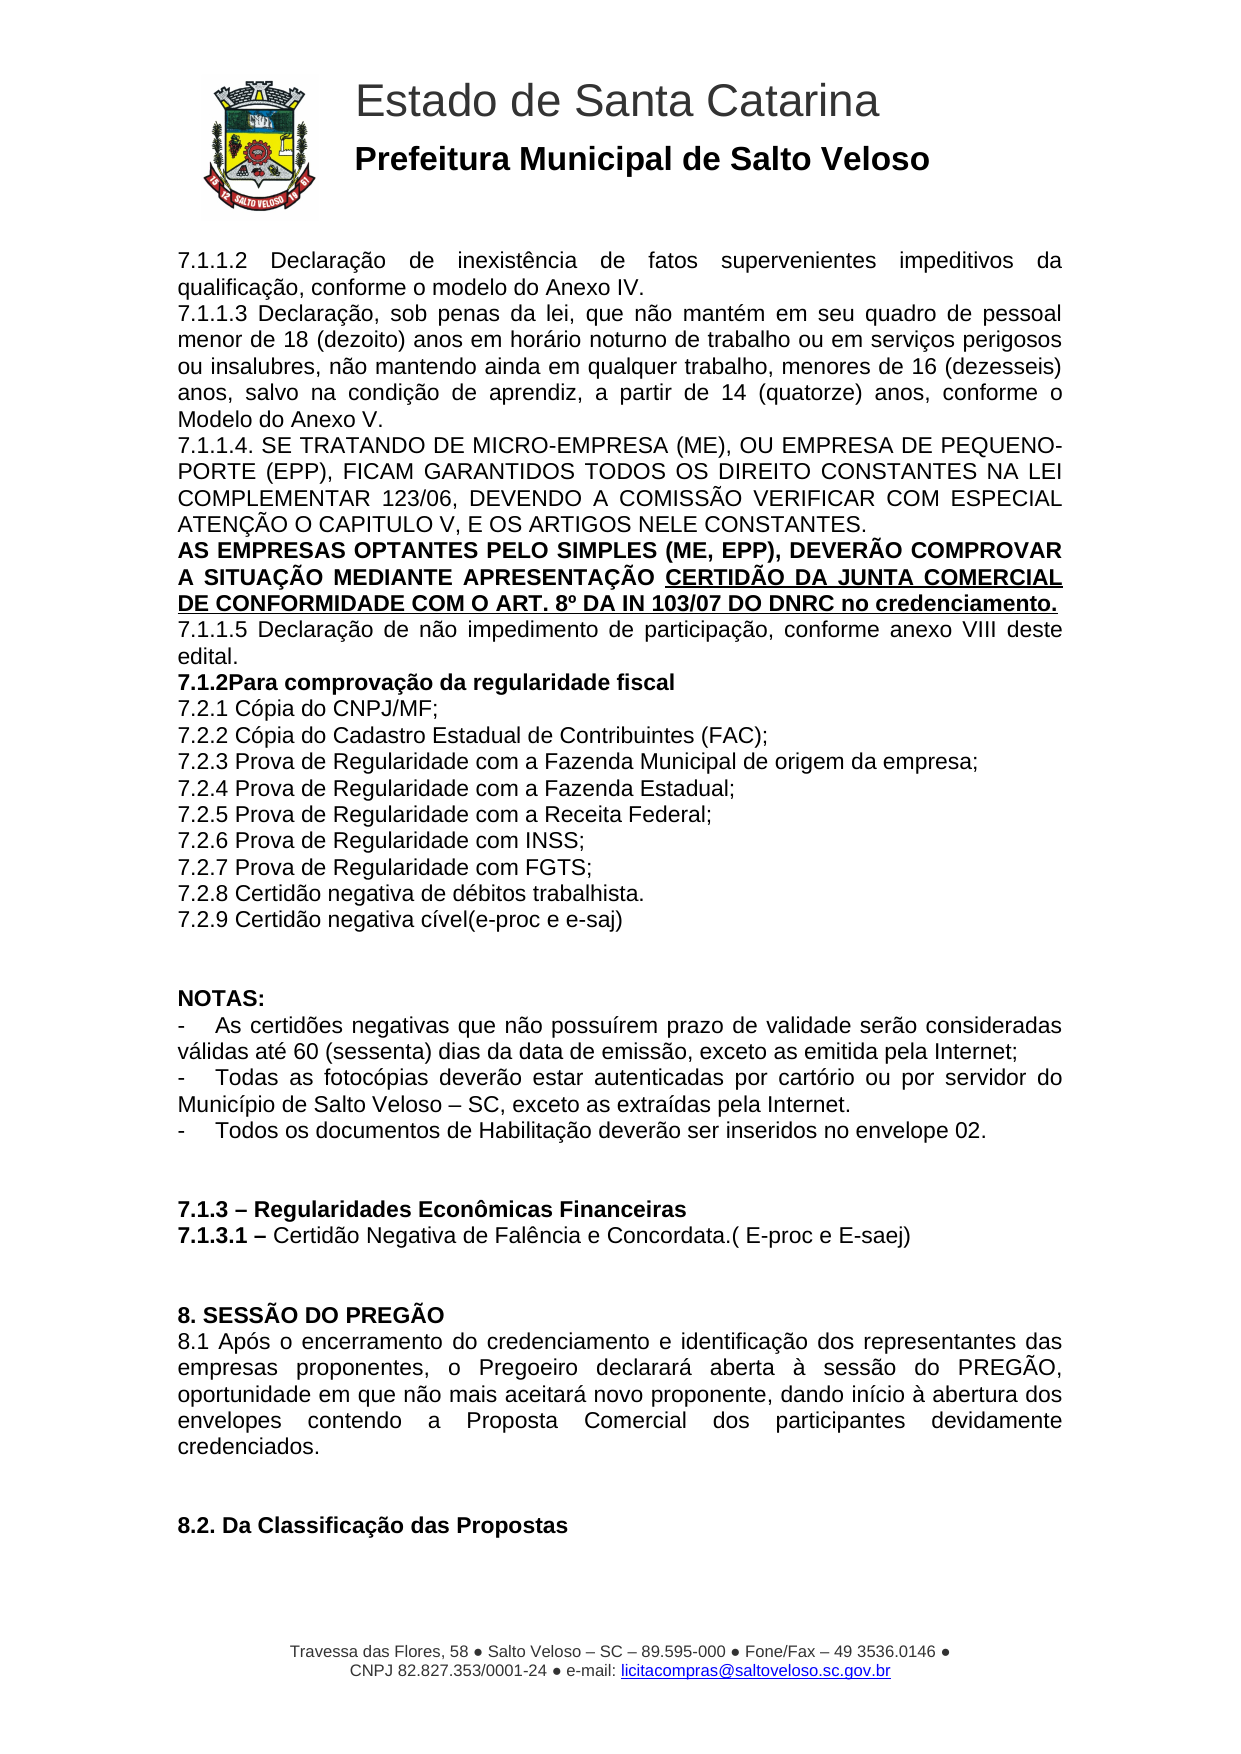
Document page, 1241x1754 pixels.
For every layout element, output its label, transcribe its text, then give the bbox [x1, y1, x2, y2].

text 7.2.8 Certidão negativa de débitos trabalhista. [177, 880, 1063, 906]
text 7.1.1.2 Declaração de inexistência de fatos supervenientes impeditivos da qualificação, conforme o modelo do Anexo IV. [177, 247, 1063, 300]
text 7.1.1.3 Declaração, sob penas da lei, que não mantém em seu quadro de pessoal menor de 18 (dezoito) anos em horário noturno de trabalho ou em serviços perigosos ou insalubres, não mantendo ainda em qualquer trabalho, menores de 16 (dezesseis) anos, salvo na condição de aprendiz, a partir de 14 (quatorze) anos, conforme o Modelo do Anexo V. [177, 300, 1063, 432]
text AS EMPRESAS OPTANTES PELO SIMPLES (ME, EPP), DEVERÃO COMPROVAR A SITUAÇÃO MEDIANTE APRESENTAÇÃO CERTIDÃO DA JUNTA COMERCIAL DE CONFORMIDADE COM O ART. 8º DA IN 103/07 DO DNRC no credenciamento. [177, 537, 1063, 616]
list As certidões negativas que não possuírem prazo de validade serão consideradas válidas até 60 (sessenta) dias da data de emissão, exceto as emitida pela Internet; [177, 1012, 1063, 1064]
text 7.2.5 Prova de Regularidade com a Receita Federal; [177, 801, 1063, 827]
text 7.2.4 Prova de Regularidade com a Fazenda Estadual; [177, 774, 1063, 801]
text 7.2.9 Certidão negativa cível(e-proc e e-saj) [177, 906, 1063, 933]
text NOTAS: [177, 985, 1063, 1012]
text 7.2.1 Cópia do CNPJ/MF; [177, 695, 1063, 722]
list Todos os documentos de Habilitação deverão ser inseridos no envelope 02. [177, 1117, 1063, 1143]
picture [201, 74, 320, 221]
text 7.2.3 Prova de Regularidade com a Fazenda Municipal de origem da empresa; [177, 748, 1063, 774]
text 7.1.3 – Regularidades Econômicas Financeiras [177, 1196, 1063, 1222]
text 7.2.7 Prova de Regularidade com FGTS; [177, 853, 1063, 880]
list Todas as fotocópias deverão estar autenticadas por cartório ou por servidor do Município de Salto Veloso – SC, exceto as extraídas pela Internet. [177, 1064, 1063, 1117]
text 7.2.2 Cópia do Cadastro Estadual de Contribuintes (FAC); [177, 722, 1063, 748]
text 7.1.2Para comprovação da regularidade fiscal [177, 669, 1063, 695]
text 7.1.1.4. SE TRATANDO DE MICRO-EMPRESA (ME), OU EMPRESA DE PEQUENO-PORTE (EPP), FICAM GARANTIDOS TODOS OS DIREITO CONSTANTES NA LEI COMPLEMENTAR 123/06, DEVENDO A COMISSÃO VERIFICAR COM ESPECIAL ATENÇÃO O CAPITULO V, E OS ARTIGOS NELE CONSTANTES. [177, 432, 1063, 537]
text 7.2.6 Prova de Regularidade com INSS; [177, 827, 1063, 853]
text 7.1.3.1 – Certidão Negativa de Falência e Concordata.( E-proc e E-saej) [177, 1222, 1063, 1249]
text 7.1.1.5 Declaração de não impedimento de participação, conforme anexo VIII deste edital. [177, 616, 1063, 669]
text 8.2. Da Classificação das Propostas [177, 1512, 1063, 1539]
text 8.1 Após o encerramento do credenciamento e identificação dos representantes das empresas proponentes, o Pregoeiro declarará aberta à sessão do PREGÃO, oportunidade em que não mais aceitará novo proponente, dando início à abertura dos envelopes contendo a Proposta Comercial dos participantes devidamente credenciados. [177, 1328, 1063, 1460]
text 8. SESSÃO DO PREGÃO [177, 1302, 1063, 1328]
